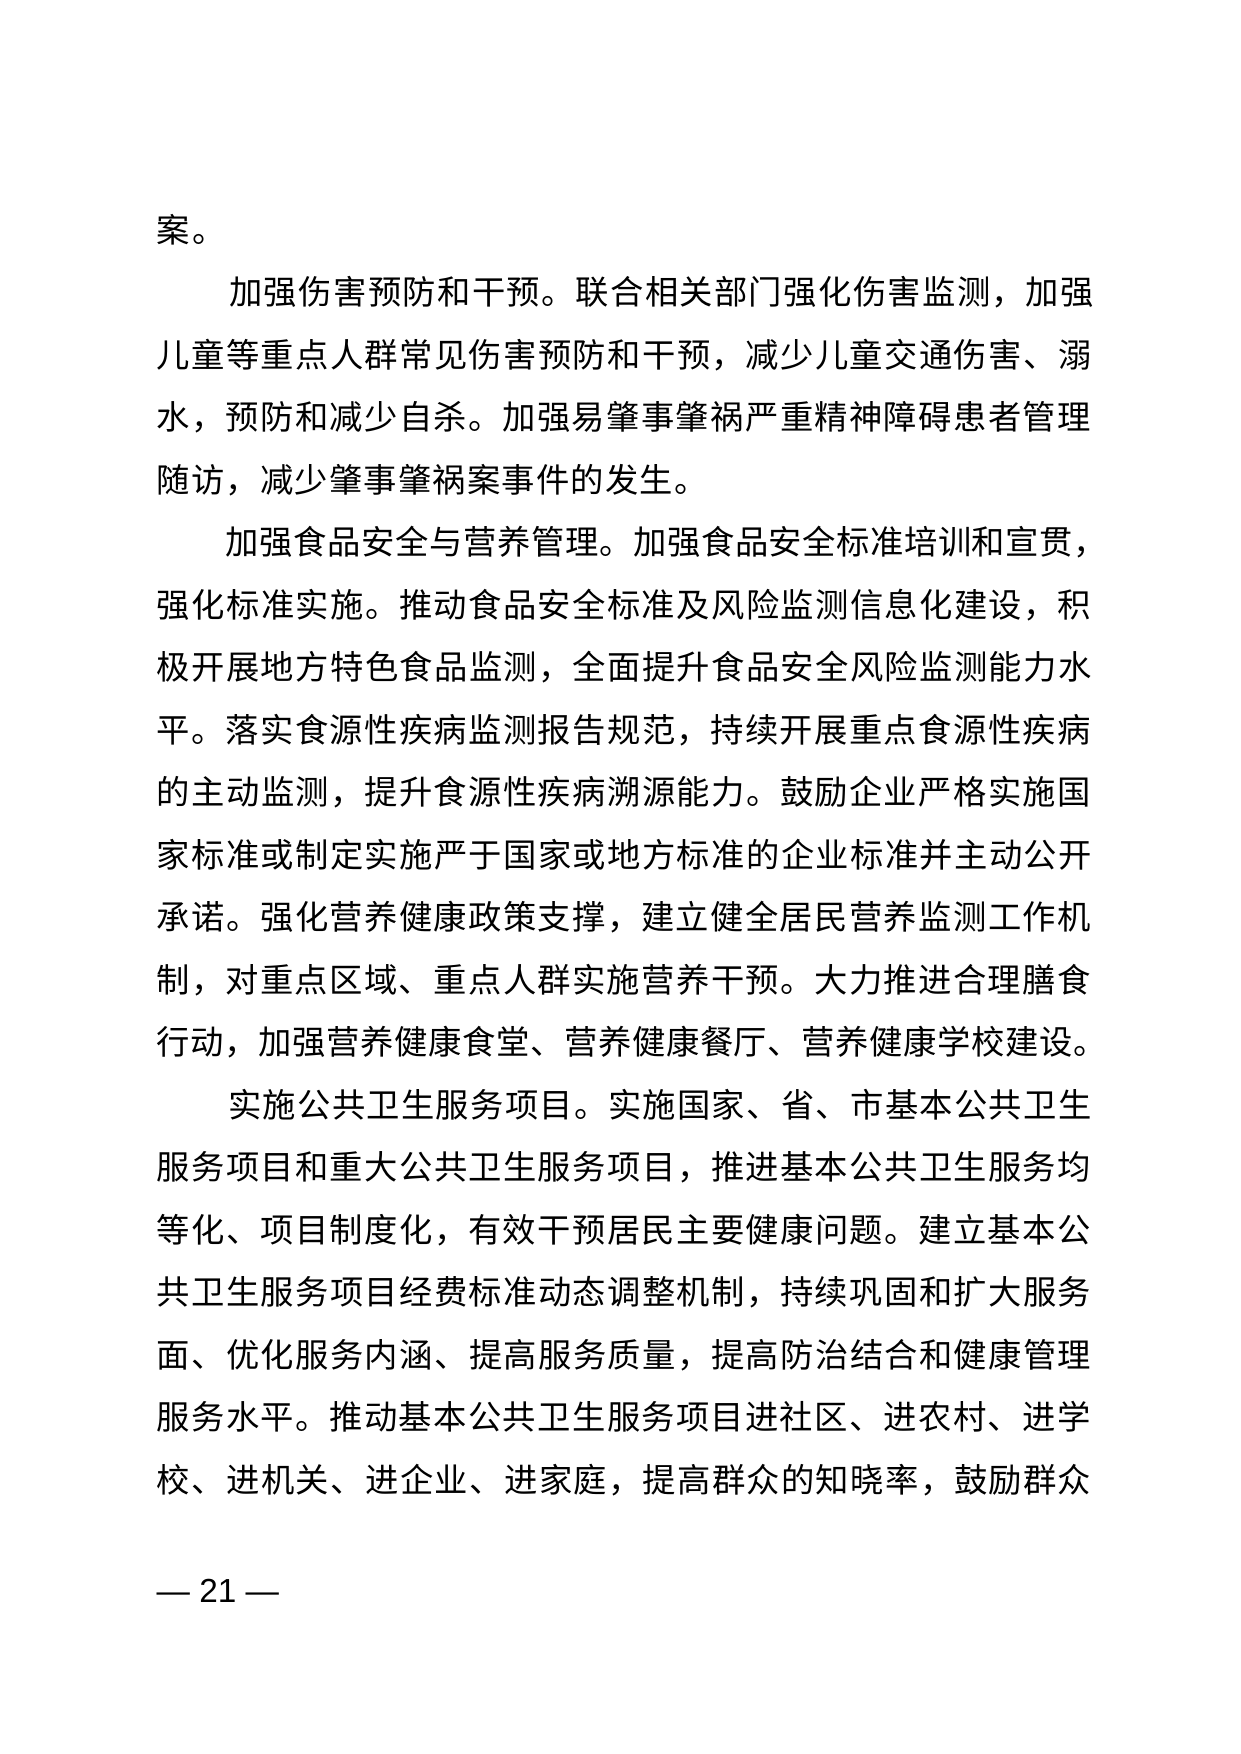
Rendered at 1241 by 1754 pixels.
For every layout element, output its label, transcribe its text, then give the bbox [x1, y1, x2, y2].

text 加强伤害预防和干预。联合相关部门强化伤害监测，加强儿童等重点人群常见伤害预防和干预，减少儿童交通伤害、溺水，预防和减少自杀。加强易肇事肇祸严重精神障碍患者管理随访，减少肇事肇祸案事件的发生。 [156, 254, 1107, 504]
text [156, 1067, 1107, 1504]
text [156, 192, 1107, 254]
text 加强食品安全与营养管理。加强食品安全标准培训和宣贯，强化标准实施。推动食品安全标准及风险监测信息化建设，积极开展地方特色食品监测，全面提升食品安全风险监测能力水平。落实食源性疾病监测报告规范，持续开展重点食源性疾病的主动监测，提升食源性疾病溯源能力。鼓励企业严格实施国家标准或制定实施严于国家或地方标准的企业标准并主动公开承诺。强化营养健康政策支撑，建立健全居民营养监测工作机制，对重点区域、重点人群实施营养干预。大力推进合理膳食行动，加强营养健康食堂、营养健康餐厅、营养健康学校建设。 [156, 504, 1107, 1067]
